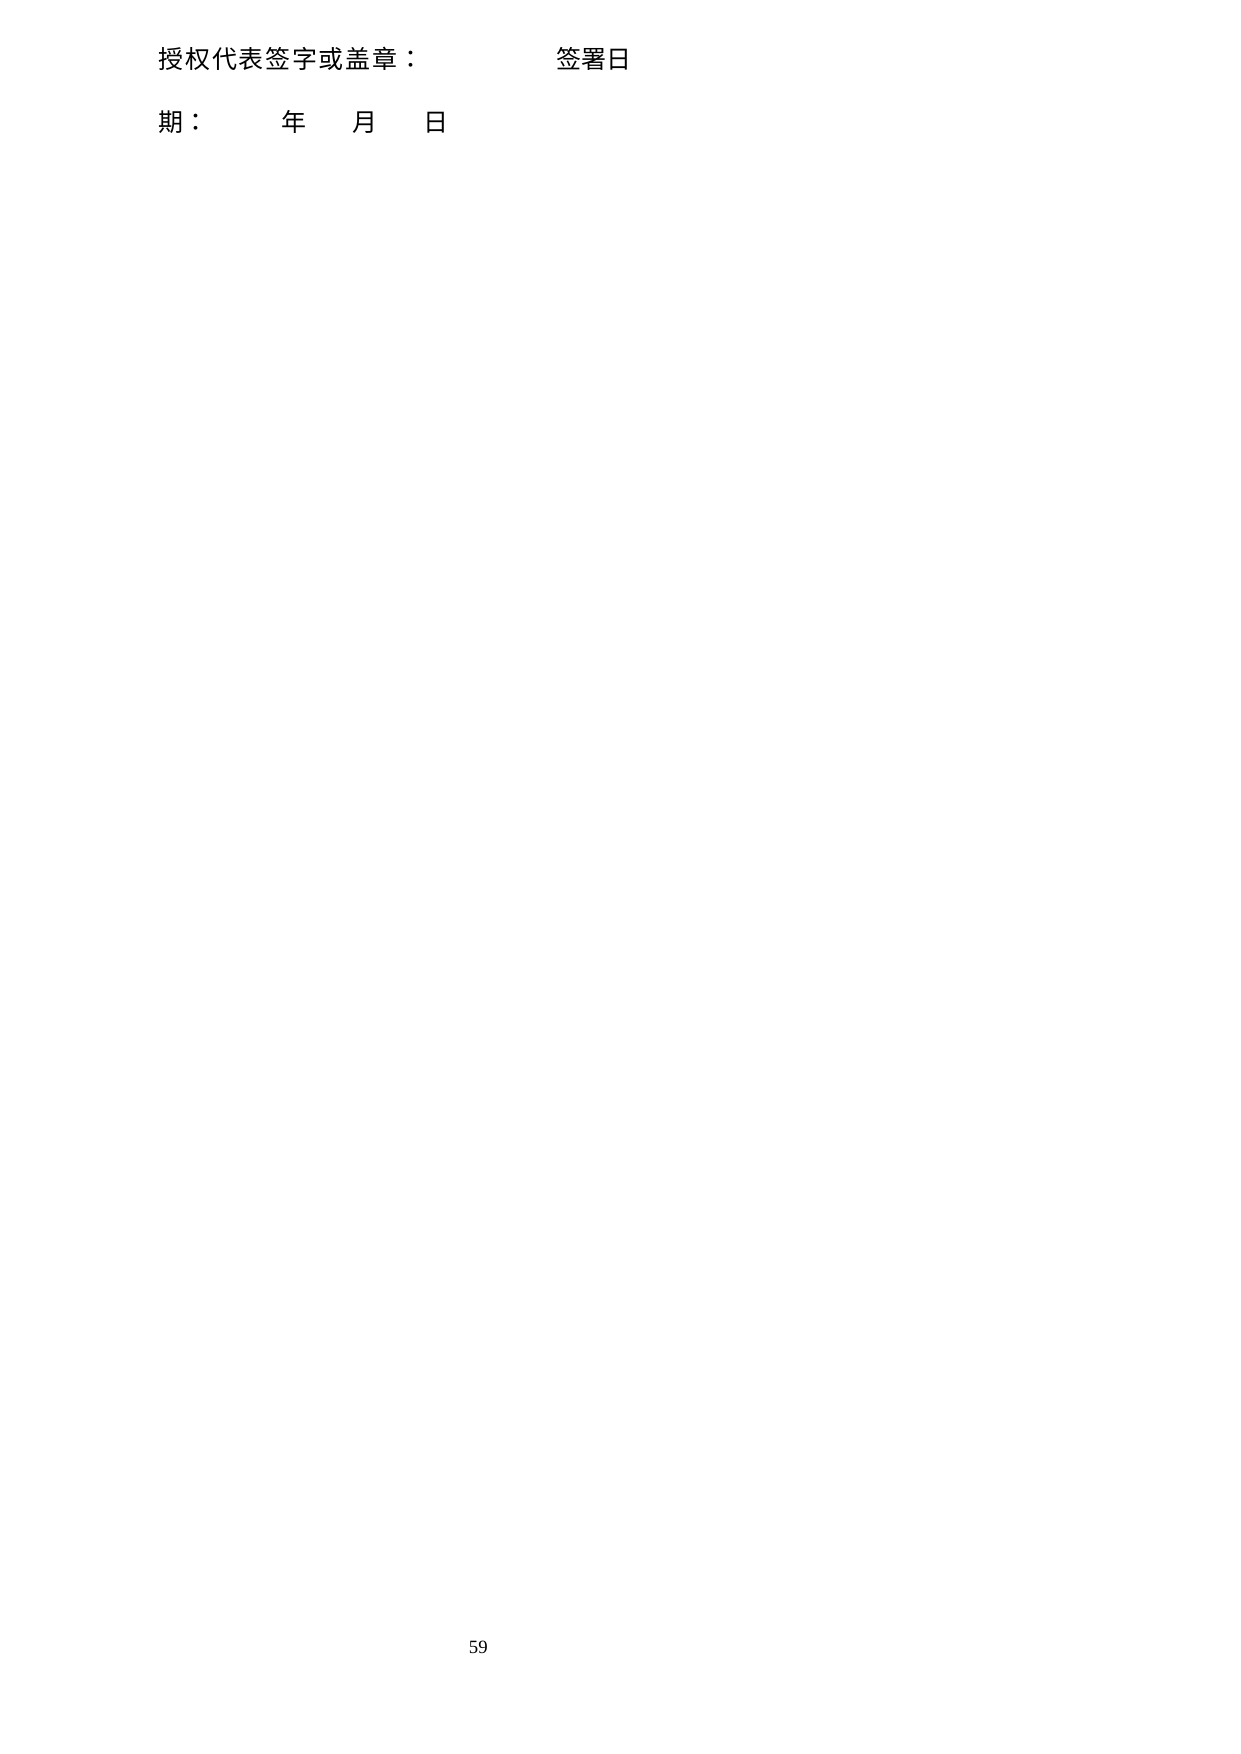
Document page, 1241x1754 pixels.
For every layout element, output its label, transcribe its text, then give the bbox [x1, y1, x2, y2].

text 授权代表签字或盖章： 签署日期： 年 月 日 [158, 42, 631, 138]
